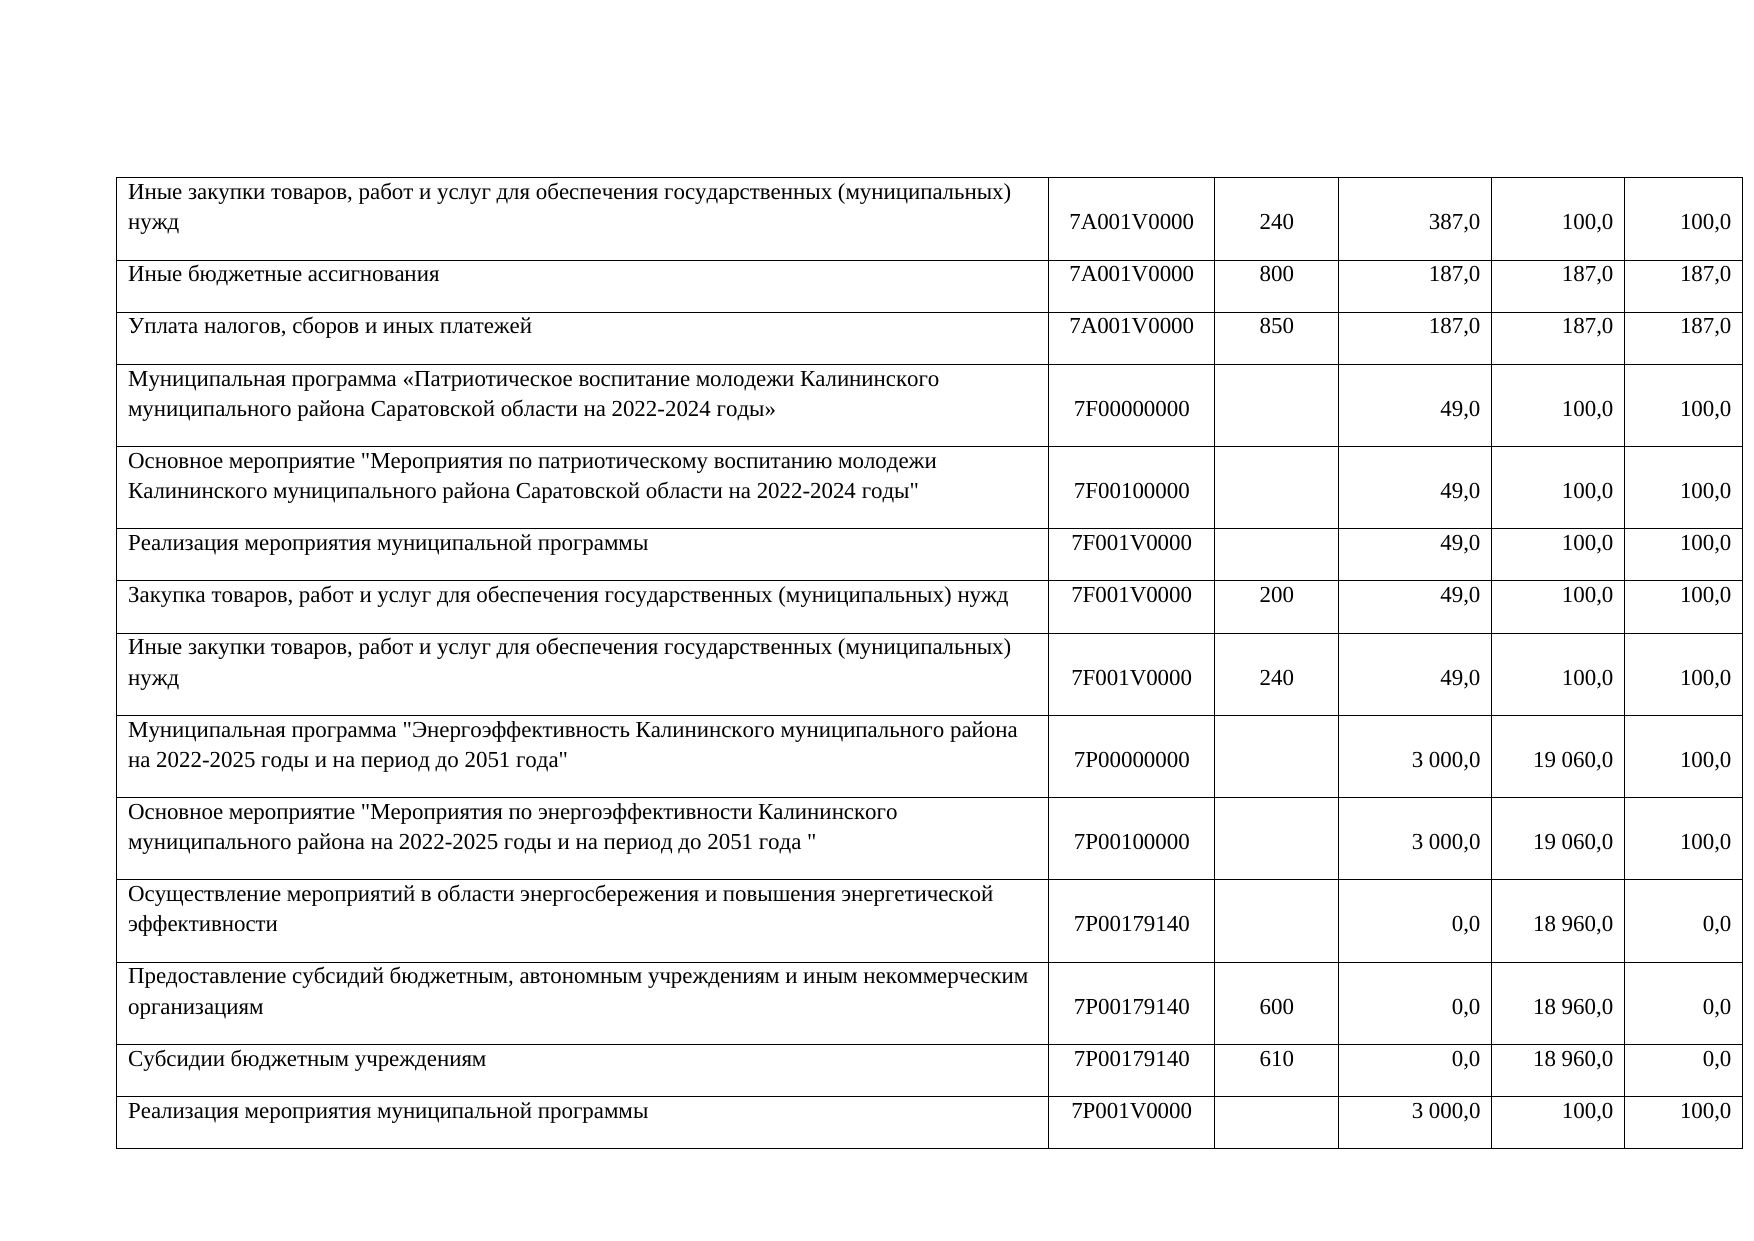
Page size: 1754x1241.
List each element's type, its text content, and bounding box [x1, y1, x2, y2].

table_cell 7P00179140 [1049, 963, 1214, 1044]
table_cell 7F00100000 [1049, 447, 1214, 528]
table_cell 7A001V0000 [1049, 178, 1214, 259]
table_cell Иные закупки товаров, работ и услуг для обеспечения государственных (муниципальных) нужд [117, 634, 1048, 715]
table_cell 850 [1215, 313, 1338, 364]
table_cell 7P00179140 [1049, 1045, 1214, 1096]
table_cell 187,0 [1492, 313, 1624, 364]
table_cell 7F00000000 [1049, 365, 1214, 446]
table_cell 19 060,0 [1492, 716, 1624, 797]
table_cell 100,0 [1625, 529, 1742, 580]
table_cell 3 000,0 [1339, 1097, 1491, 1148]
table_cell 7F001V0000 [1049, 634, 1214, 715]
table_cell 610 [1215, 1045, 1338, 1096]
table_cell 0,0 [1339, 963, 1491, 1044]
table_cell [1215, 880, 1338, 962]
table_cell 240 [1215, 634, 1338, 715]
table_cell 100,0 [1625, 581, 1742, 632]
table_cell 7A001V0000 [1049, 313, 1214, 364]
table_cell 3 000,0 [1339, 716, 1491, 797]
table_cell 49,0 [1339, 447, 1491, 528]
table_cell 49,0 [1339, 581, 1491, 632]
table_cell 240 [1215, 178, 1338, 259]
table_cell 100,0 [1625, 178, 1742, 259]
table_cell 100,0 [1492, 447, 1624, 528]
table_cell 800 [1215, 261, 1338, 312]
table_cell [1215, 529, 1338, 580]
table_cell 100,0 [1492, 365, 1624, 446]
table_cell 387,0 [1339, 178, 1491, 259]
table_cell 187,0 [1339, 313, 1491, 364]
table_cell Муниципальная программа "Энергоэффективность Калининского муниципального района на 2022-2025 годы и на период до 2051 года" [117, 716, 1048, 797]
table_cell 100,0 [1625, 447, 1742, 528]
table_cell 200 [1215, 581, 1338, 632]
table_cell 187,0 [1492, 261, 1624, 312]
table_cell Муниципальная программа «Патриотическое воспитание молодежи Калининского муниципального района Саратовской области на 2022-2024 годы» [117, 365, 1048, 446]
table_cell Реализация мероприятия муниципальной программы [117, 1097, 1048, 1148]
table_cell [1215, 798, 1338, 879]
table_cell 0,0 [1625, 880, 1742, 962]
table_cell 0,0 [1339, 1045, 1491, 1096]
table_cell 7P00179140 [1049, 880, 1214, 962]
table_cell 7F001V0000 [1049, 581, 1214, 632]
table_cell 7P00100000 [1049, 798, 1214, 879]
table_cell Субсидии бюджетным учреждениям [117, 1045, 1048, 1096]
table_cell 7P00000000 [1049, 716, 1214, 797]
table_cell 49,0 [1339, 529, 1491, 580]
table_cell 187,0 [1625, 261, 1742, 312]
table_cell Осуществление мероприятий в области энергосбережения и повышения энергетической эффективности [117, 880, 1048, 962]
table_cell 0,0 [1625, 1045, 1742, 1096]
table_cell [1215, 1097, 1338, 1148]
table_cell 600 [1215, 963, 1338, 1044]
table_cell Предоставление субсидий бюджетным, автономным учреждениям и иным некоммерческим организациям [117, 963, 1048, 1044]
table_cell 100,0 [1492, 634, 1624, 715]
table_cell Иные закупки товаров, работ и услуг для обеспечения государственных (муниципальных) нужд [117, 178, 1048, 259]
table_cell 100,0 [1625, 634, 1742, 715]
table_cell 19 060,0 [1492, 798, 1624, 879]
table_cell 100,0 [1492, 581, 1624, 632]
table_cell 0,0 [1625, 963, 1742, 1044]
table_cell 100,0 [1625, 1097, 1742, 1148]
table_cell 49,0 [1339, 634, 1491, 715]
table_cell Иные бюджетные ассигнования [117, 261, 1048, 312]
table_cell 100,0 [1625, 365, 1742, 446]
table_cell 100,0 [1625, 798, 1742, 879]
table_cell 18 960,0 [1492, 880, 1624, 962]
table_cell Реализация мероприятия муниципальной программы [117, 529, 1048, 580]
table_cell 100,0 [1492, 178, 1624, 259]
table_cell 100,0 [1492, 529, 1624, 580]
table_cell 7A001V0000 [1049, 261, 1214, 312]
table_cell 100,0 [1625, 716, 1742, 797]
table_cell 7P001V0000 [1049, 1097, 1214, 1148]
table_cell Основное мероприятие "Мероприятия по энергоэффективности Калининского муниципального района на 2022-2025 годы и на период до 2051 года " [117, 798, 1048, 879]
table_cell [1215, 716, 1338, 797]
table_cell 187,0 [1625, 313, 1742, 364]
table_cell 0,0 [1339, 880, 1491, 962]
table_cell 49,0 [1339, 365, 1491, 446]
table_cell [1215, 365, 1338, 446]
table_cell Уплата налогов, сборов и иных платежей [117, 313, 1048, 364]
table_cell [1215, 447, 1338, 528]
table_cell 187,0 [1339, 261, 1491, 312]
table_cell 100,0 [1492, 1097, 1624, 1148]
table_cell 18 960,0 [1492, 1045, 1624, 1096]
table_cell Закупка товаров, работ и услуг для обеспечения государственных (муниципальных) нужд [117, 581, 1048, 632]
table_cell 18 960,0 [1492, 963, 1624, 1044]
table_cell Основное мероприятие "Мероприятия по патриотическому воспитанию молодежи Калининского муниципального района Саратовской области на 2022-2024 годы" [117, 447, 1048, 528]
table_cell 7F001V0000 [1049, 529, 1214, 580]
table_cell 3 000,0 [1339, 798, 1491, 879]
